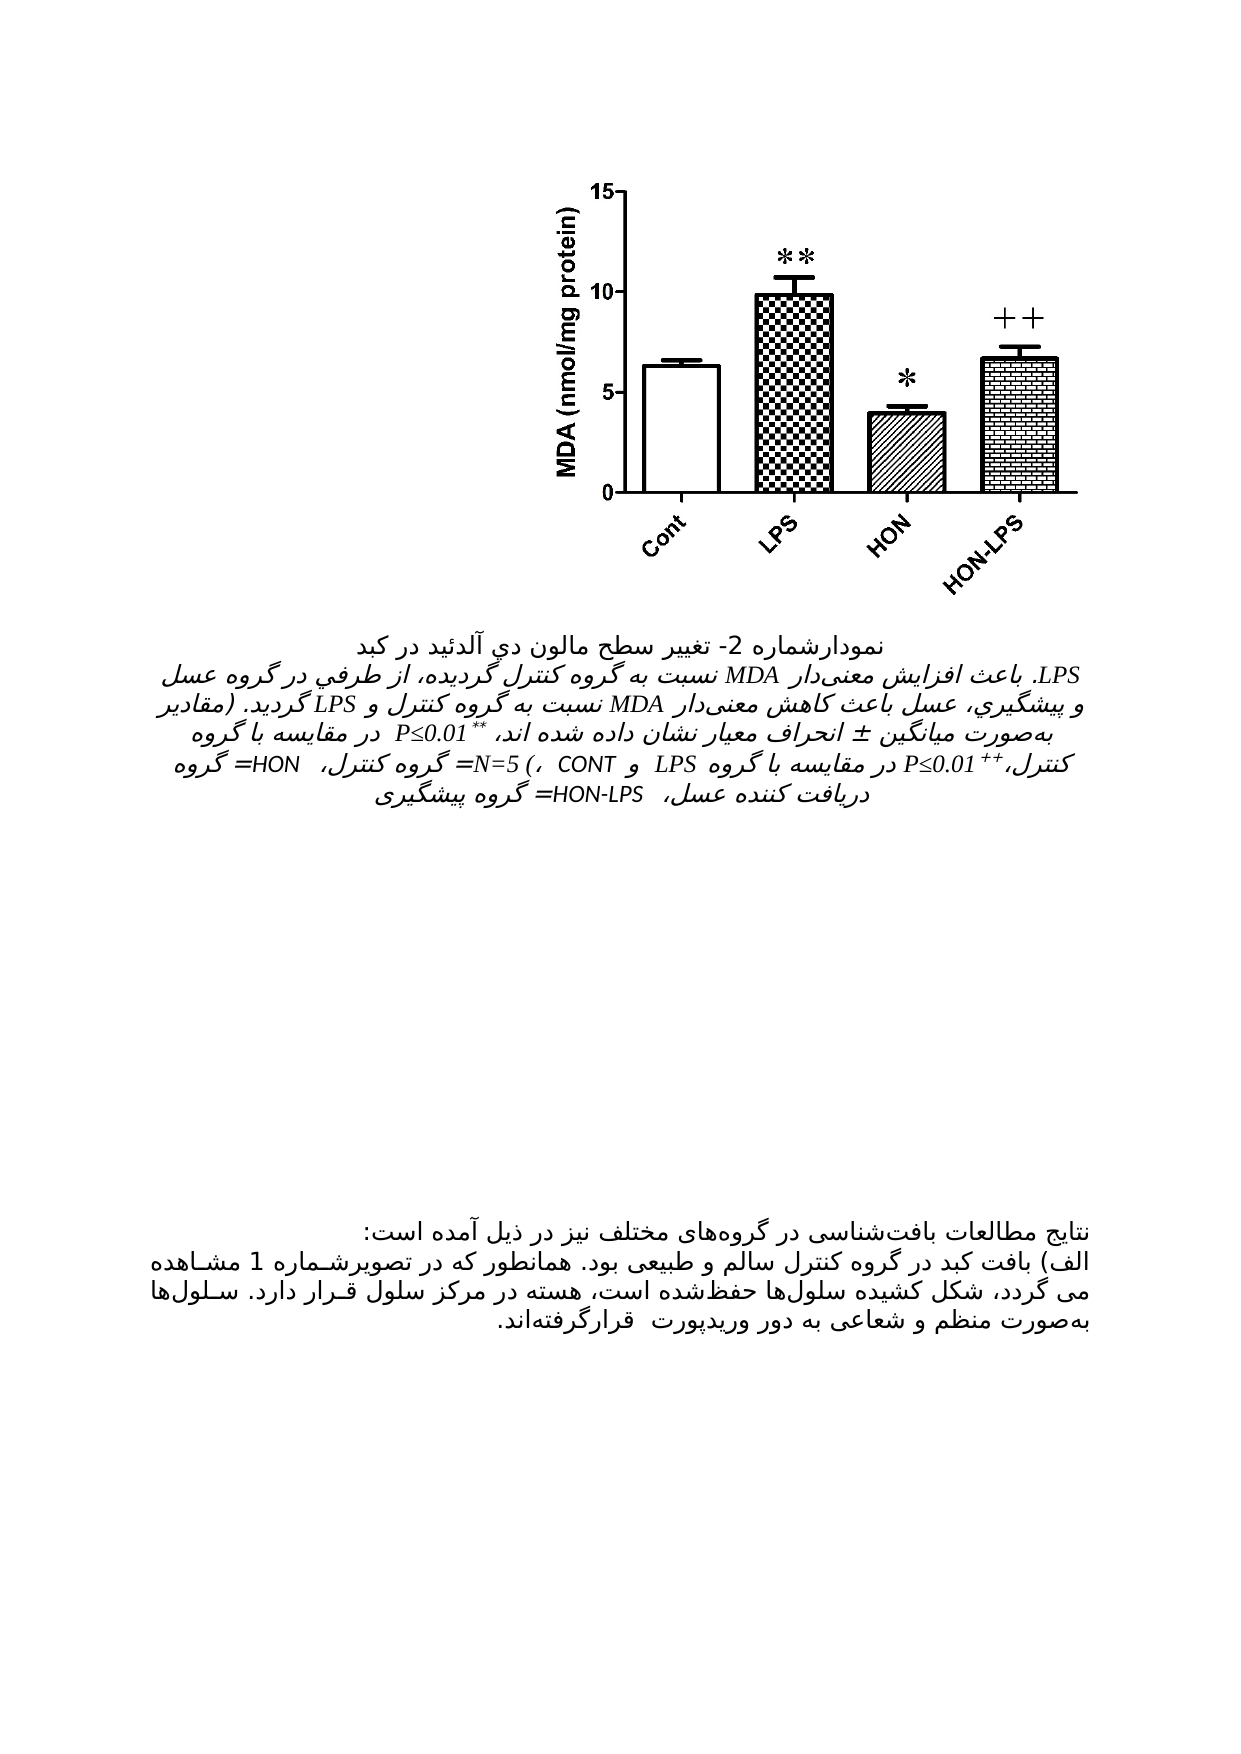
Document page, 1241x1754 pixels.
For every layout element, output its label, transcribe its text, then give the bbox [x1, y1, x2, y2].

text نمودارشماره 2- تغيير سطح مالون دي آلدئيد در کبد [150, 631, 1090, 660]
text نتایج مطالعات بافت‌شناسی در گروه‌های مختلف نیز در ذیل آمده است: [150, 1218, 1090, 1247]
picture [530, 150, 1090, 613]
text LPS. باعث افزايش معنی‌دار MDA نسبت به گروه کنترل گرديده، از طرفي در گروه عسل و پيشگيري، عسل باعث کاهش معنی‌دار MDA نسبت به گروه کنترل و LPS گرديد. (مقادير به‌صورت ميانگين ± انحراف معيار نشان داده شده اند، **P≤0.01 در مقايسه با گروه کنترل،++P≤0.01 در مقايسه با گروه LPS و N=5 (، CONT= گروه کنترل، HON= گروه دریافت کننده عسل، HON-LPS= گروه پیشگیری [150, 660, 1090, 809]
text الف) بافت کبد در گروه کنترل سالم و طبیعی بود. همانطور که در تصویرشماره 1 مشاهده می گردد، شکل کشیده سلول‌ها حفظ‌شده است، هسته در مرکز سلول قرار دارد. سلول‌ها به‌صورت منظم و شعاعی به دور وریدپورت قرارگرفته‌اند. [150, 1247, 1090, 1334]
